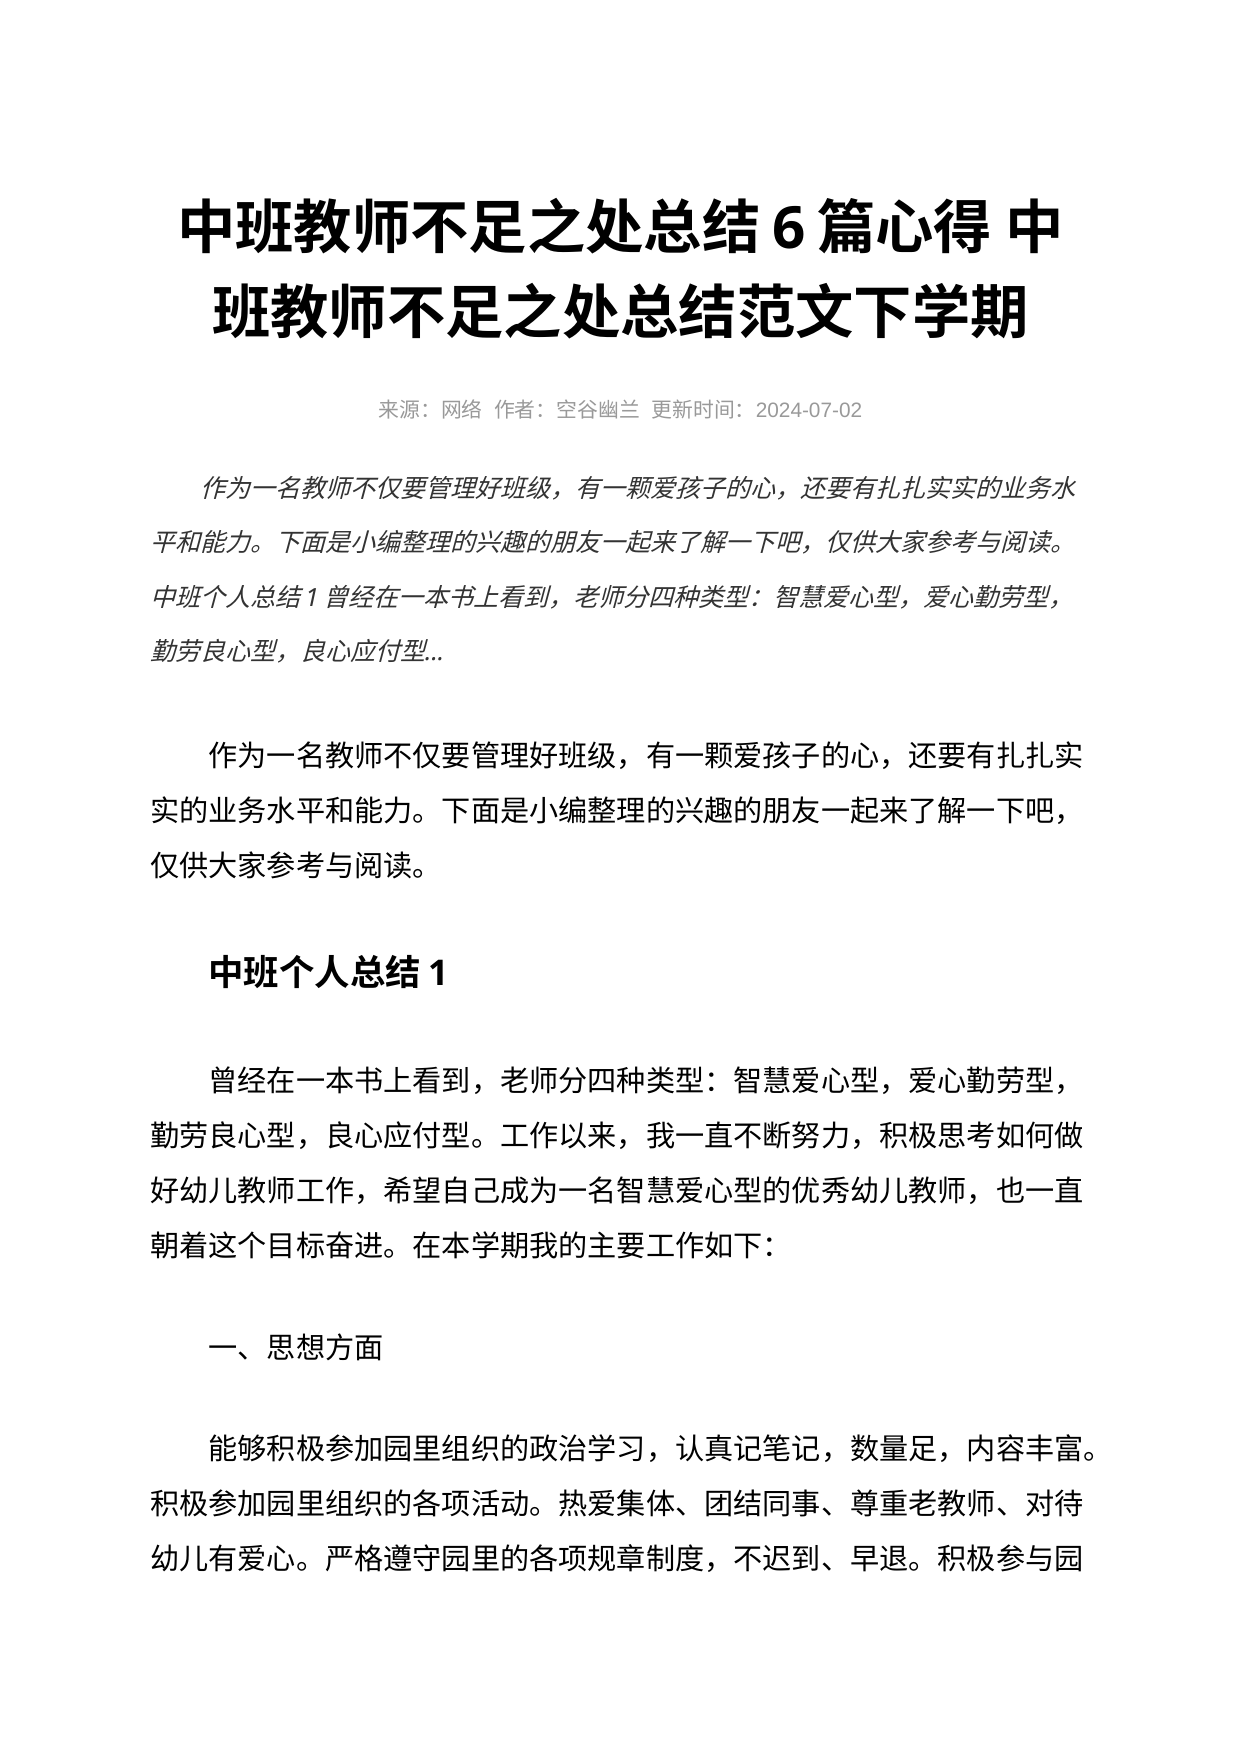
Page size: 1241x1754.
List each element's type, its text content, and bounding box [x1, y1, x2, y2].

subtitle 中班教师不足之处总结6篇心得 中班教师不足之处总结范文下学期 [150, 181, 1090, 351]
text 一、思想方面 [150, 1324, 1090, 1366]
text 作为一名教师不仅要管理好班级，有一颗爱孩子的心，还要有扎扎实实的业务水平和能力。下面是小编整理的兴趣的朋友一起来了解一下吧，仅供大家参考与阅读。 [150, 733, 1090, 885]
text 曾经在一本书上看到，老师分四种类型：智慧爱心型，爱心勤劳型，勤劳良心型，良心应付型。工作以来，我一直不断努力，积极思考如何做好幼儿教师工作，希望自己成为一名智慧爱心型的优秀幼儿教师，也一直朝着这个目标奋进。在本学期我的主要工作如下： [150, 1058, 1090, 1265]
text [150, 1426, 1090, 1578]
text 作为一名教师不仅要管理好班级，有一颗爱孩子的心，还要有扎扎实实的业务水平和能力。下面是小编整理的兴趣的朋友一起来了解一下吧，仅供大家参考与阅读。中班个人总结1曾经在一本书上看到，老师分四种类型：智慧爱心型，爱心勤劳型，勤劳良心型，良心应付型... [150, 468, 1090, 668]
text 来源：网络 作者：空谷幽兰 更新时间：2024-07-02 [150, 397, 1090, 421]
text 中班个人总结1 [150, 944, 1090, 996]
